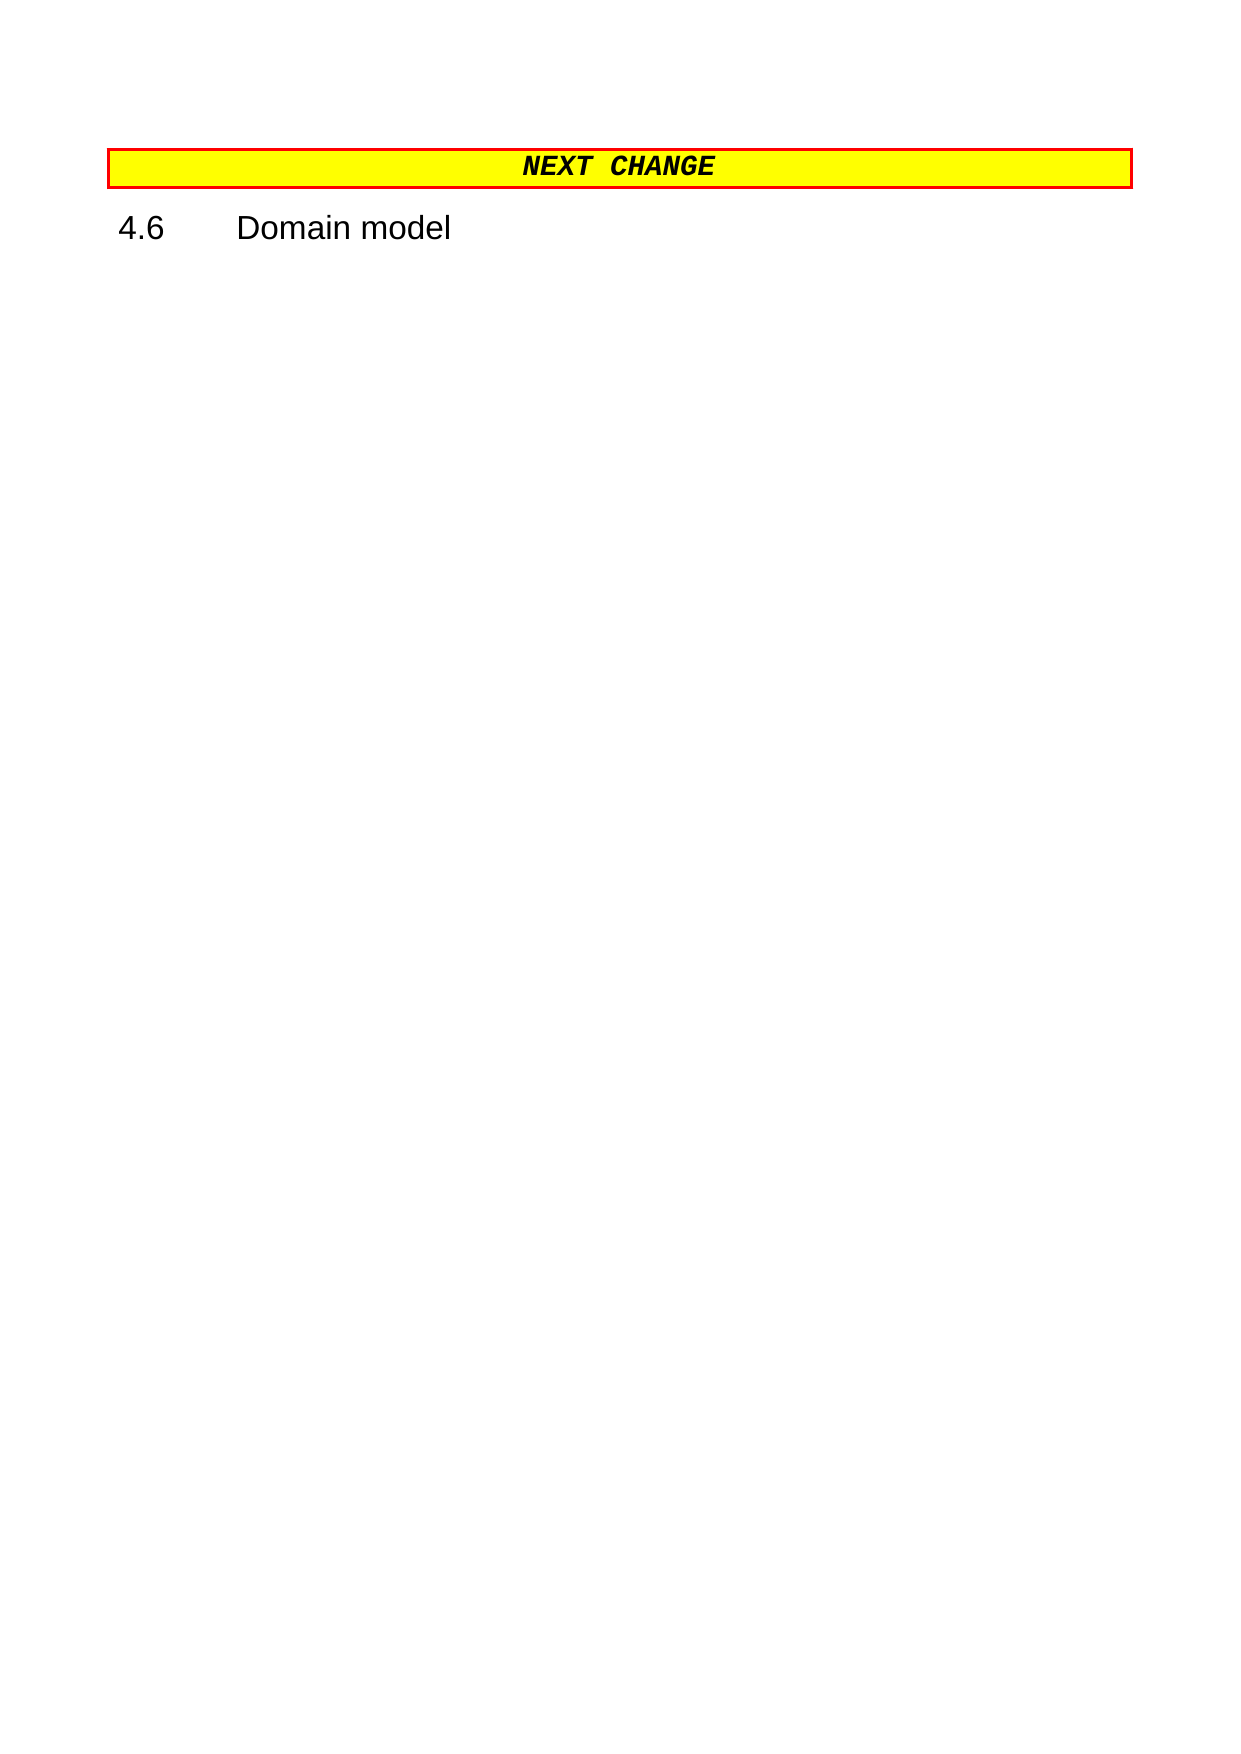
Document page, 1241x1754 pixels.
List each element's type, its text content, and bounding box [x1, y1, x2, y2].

text NEXT CHANGE [110, 151, 1130, 186]
subtitle 4.6 Domain model [118, 208, 1122, 246]
